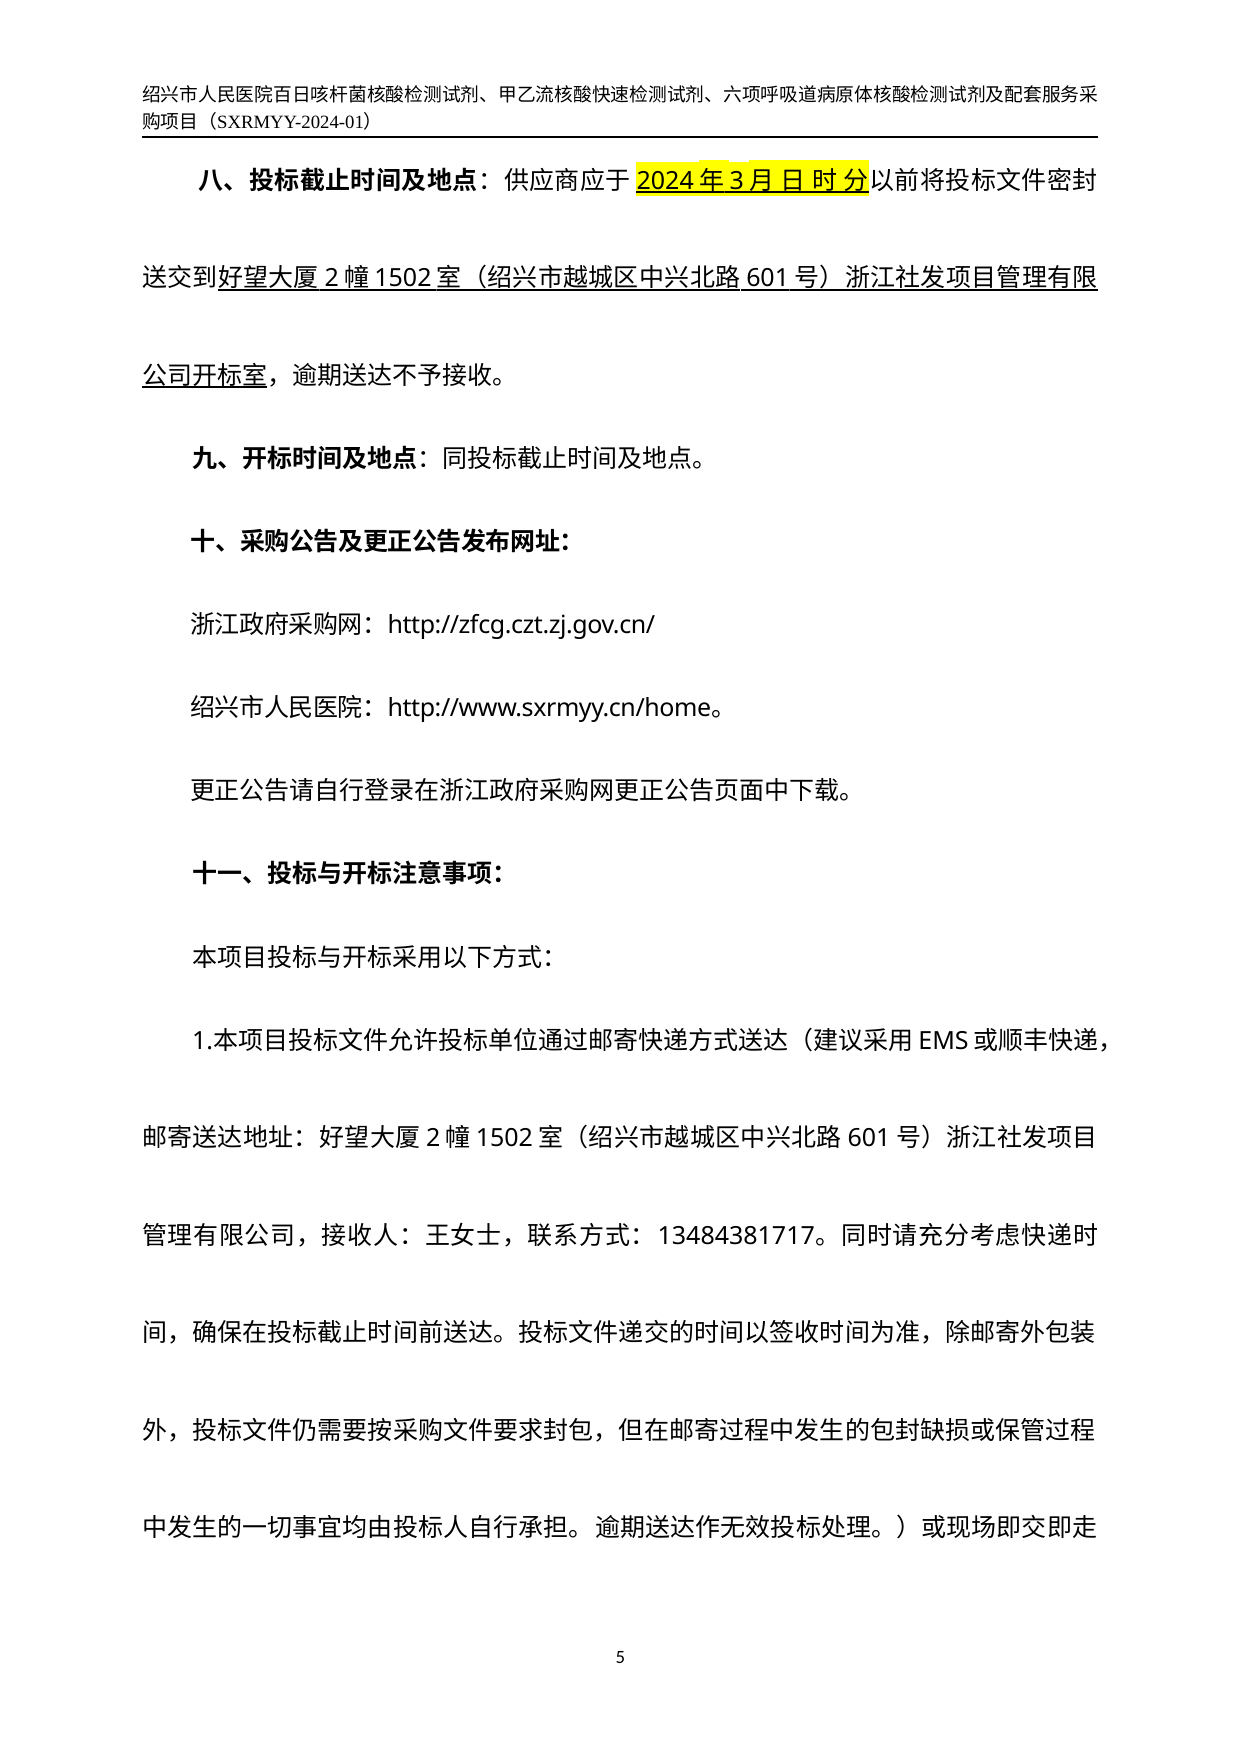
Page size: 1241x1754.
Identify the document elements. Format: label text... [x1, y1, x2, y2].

text 浙江政府采购网：http://zfcg.czt.zj.gov.cn/ [142, 590, 1098, 655]
text 十、采购公告及更正公告发布网址： [142, 507, 1098, 572]
text 十一、投标与开标注意事项： [142, 839, 1098, 904]
text 九、开标时间及地点：同投标截止时间及地点。 [142, 424, 1098, 489]
text 绍兴市人民医院：http://www.sxrmyy.cn/home。 [142, 673, 1098, 738]
text 更正公告请自行登录在浙江政府采购网更正公告页面中下载。 [142, 756, 1098, 821]
text 八、投标截止时间及地点：供应商应于2024年3月 日 时 分以前将投标文件密封送交到好望大厦2幢1502室（绍兴市越城区中兴北路601号）浙江社发项目管理有限公司开标室，逾期送达不予接收。 [142, 146, 1098, 406]
text 本项目投标与开标采用以下方式： [142, 923, 1098, 988]
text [142, 1006, 1098, 1558]
